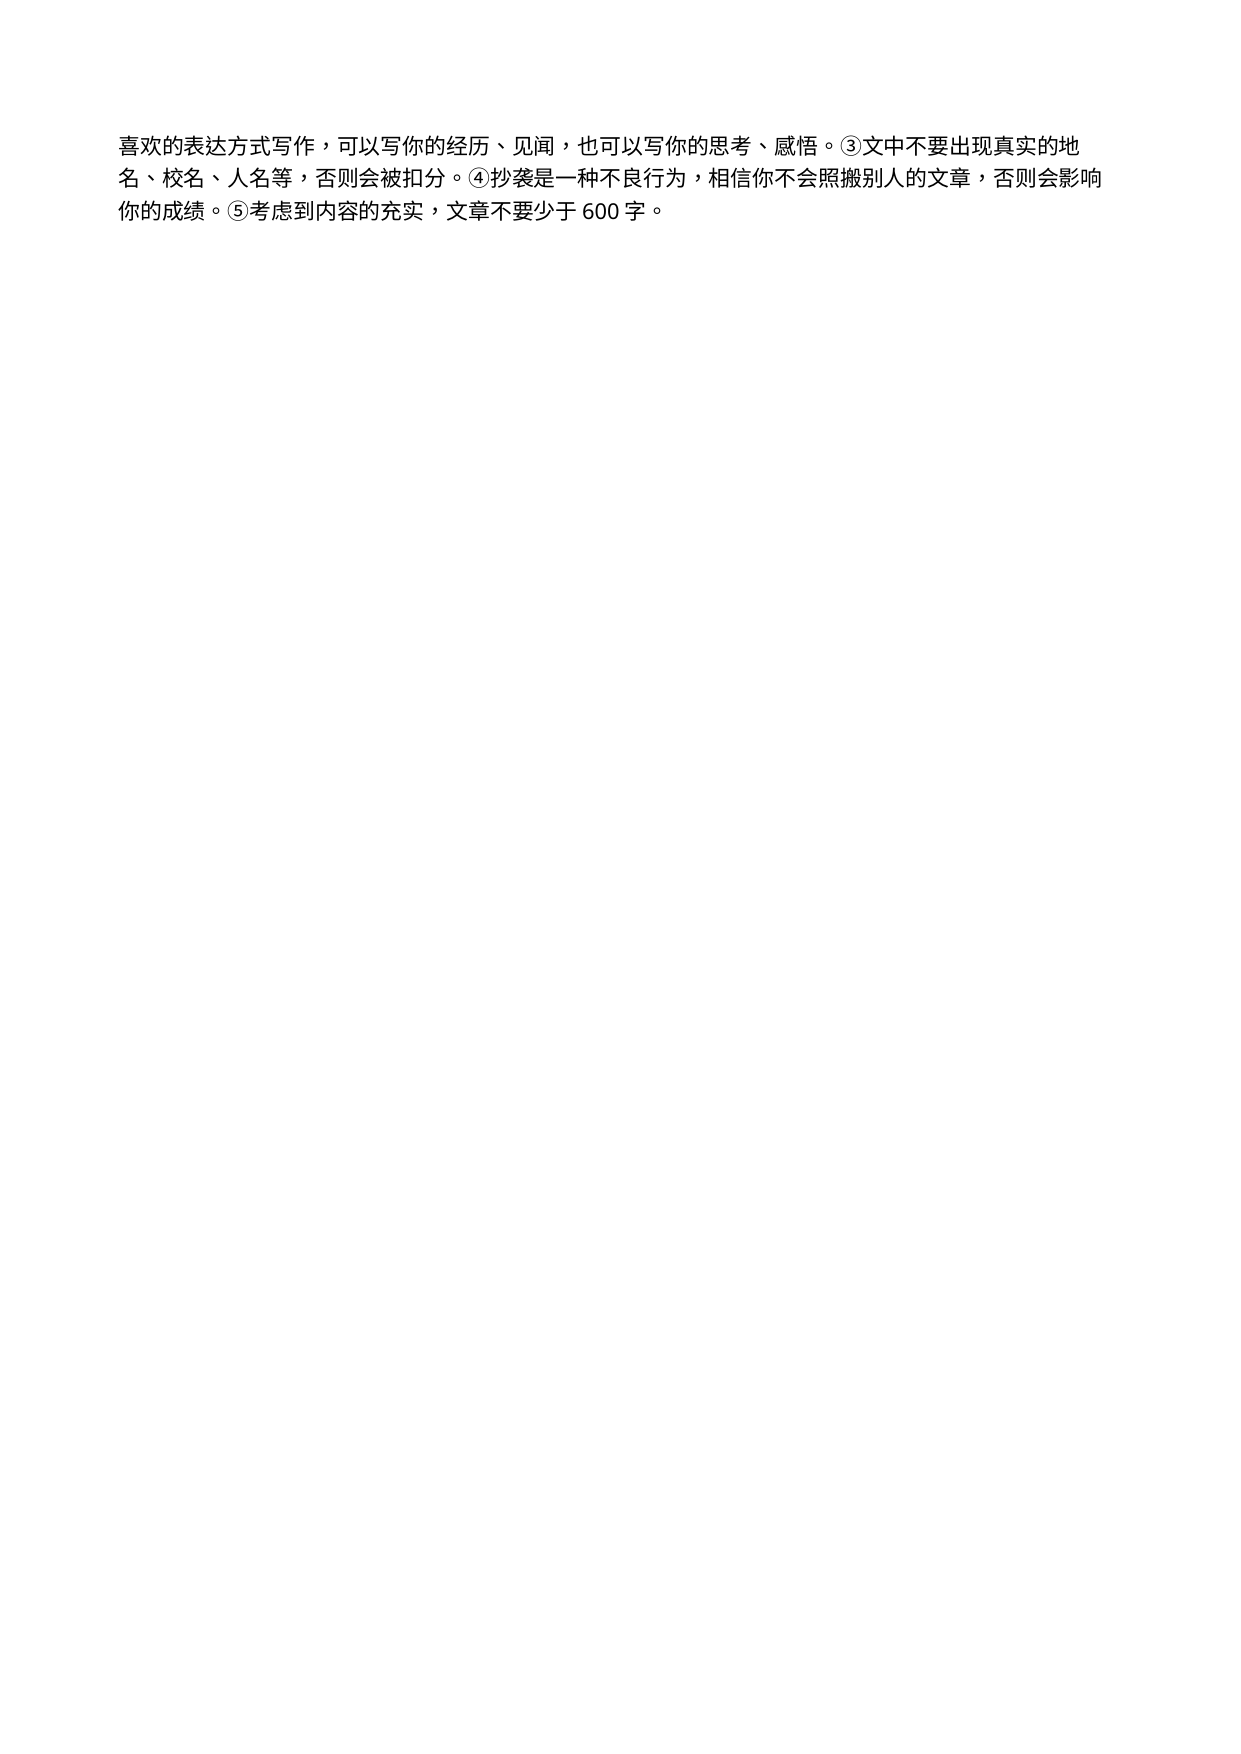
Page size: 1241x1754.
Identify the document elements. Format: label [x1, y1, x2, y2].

text [118, 129, 1122, 227]
